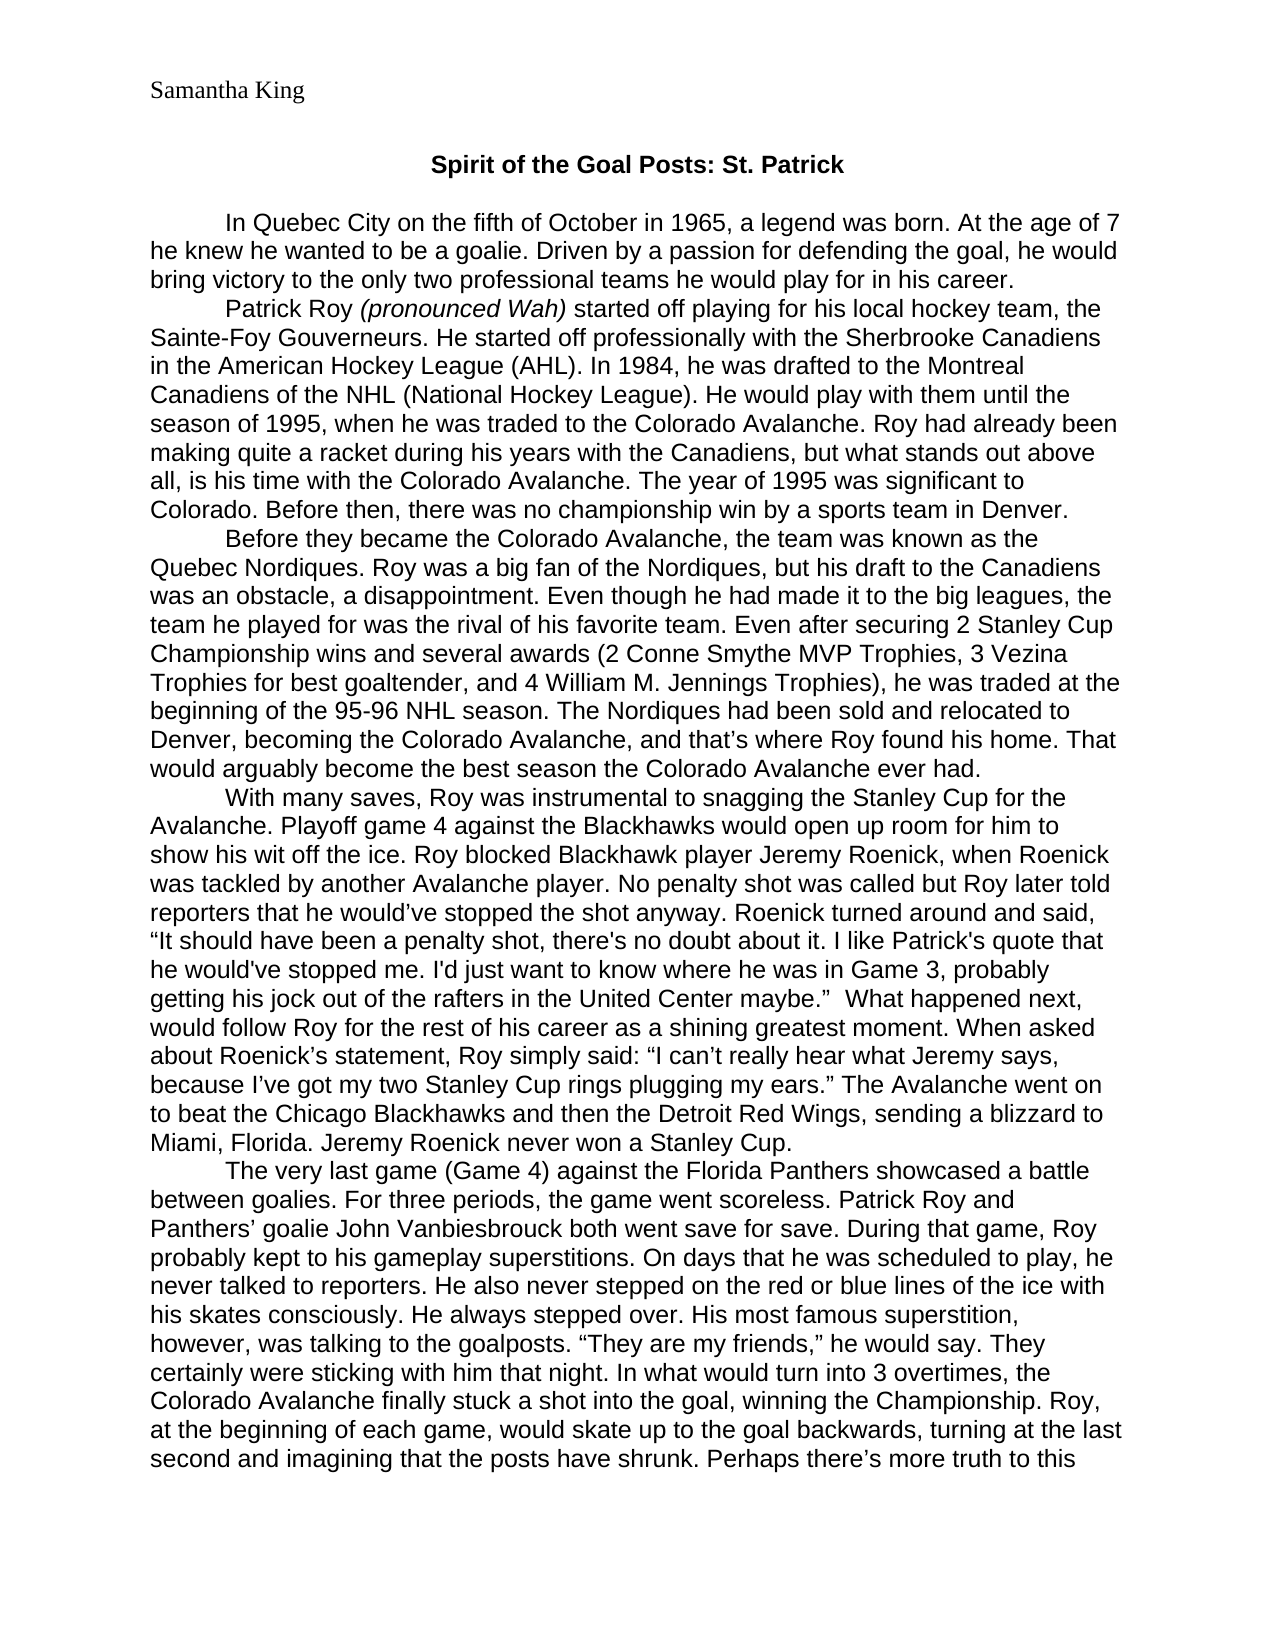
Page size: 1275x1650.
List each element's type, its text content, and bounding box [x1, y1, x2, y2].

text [150, 1156, 1125, 1472]
text Patrick Roy (pronounced Wah) started off playing for his local hockey team, the Sainte-Foy Gouverneurs. He started off professionally with the Sherbrooke Canadiens in the American Hockey League (AHL). In 1984, he was drafted to the Montreal Canadiens of the NHL (National Hockey League). He would play with them until the season of 1995, when he was traded to the Colorado Avalanche. Roy had already been making quite a racket during his years with the Canadiens, but what stands out above all, is his time with the Colorado Avalanche. The year of 1995 was significant to Colorado. Before then, there was no championship win by a sports team in Denver. [150, 294, 1125, 524]
text In Quebec City on the fifth of October in 1965, a legend was born. At the age of 7 he knew he wanted to be a goalie. Driven by a passion for defending the goal, he would bring victory to the only two professional teams he would play for in his career. [150, 207, 1125, 294]
text Before they became the Colorado Avalanche, the team was known as the Quebec Nordiques. Roy was a big fan of the Nordiques, but his draft to the Canadiens was an obstacle, a disappointment. Even though he had made it to the big leagues, the team he played for was the rival of his favorite team. Even after securing 2 Stanley Cup Championship wins and several awards (2 Conne Smythe MVP Trophies, 3 Vezina Trophies for best goaltender, and 4 William M. Jennings Trophies), he was traded at the beginning of the 95-96 NHL season. The Nordiques had been sold and relocated to Denver, becoming the Colorado Avalanche, and that’s where Roy found his home. That would arguably become the best season the Colorado Avalanche ever had. [150, 524, 1125, 782]
text With many saves, Roy was instrumental to snagging the Stanley Cup for the Avalanche. Playoff game 4 against the Blackhawks would open up room for him to show his wit off the ice. Roy blocked Blackhawk player Jeremy Roenick, when Roenick was tackled by another Avalanche player. No penalty shot was called but Roy later told reporters that he would’ve stopped the shot anyway. Roenick turned around and said, “It should have been a penalty shot, there's no doubt about it. I like Patrick's quote that he would've stopped me. I'd just want to know where he was in Game 3, probably getting his jock out of the rafters in the United Center maybe.” What happened next, would follow Roy for the rest of his career as a shining greatest moment. When asked about Roenick’s statement, Roy simply said: “I can’t really hear what Jeremy says, because I’ve got my two Stanley Cup rings plugging my ears.” The Avalanche went on to beat the Chicago Blackhawks and then the Detroit Red Wings, sending a blizzard to Miami, Florida. Jeremy Roenick never won a Stanley Cup. [150, 782, 1125, 1156]
text Spirit of the Goal Posts: St. Patrick [150, 150, 1125, 179]
